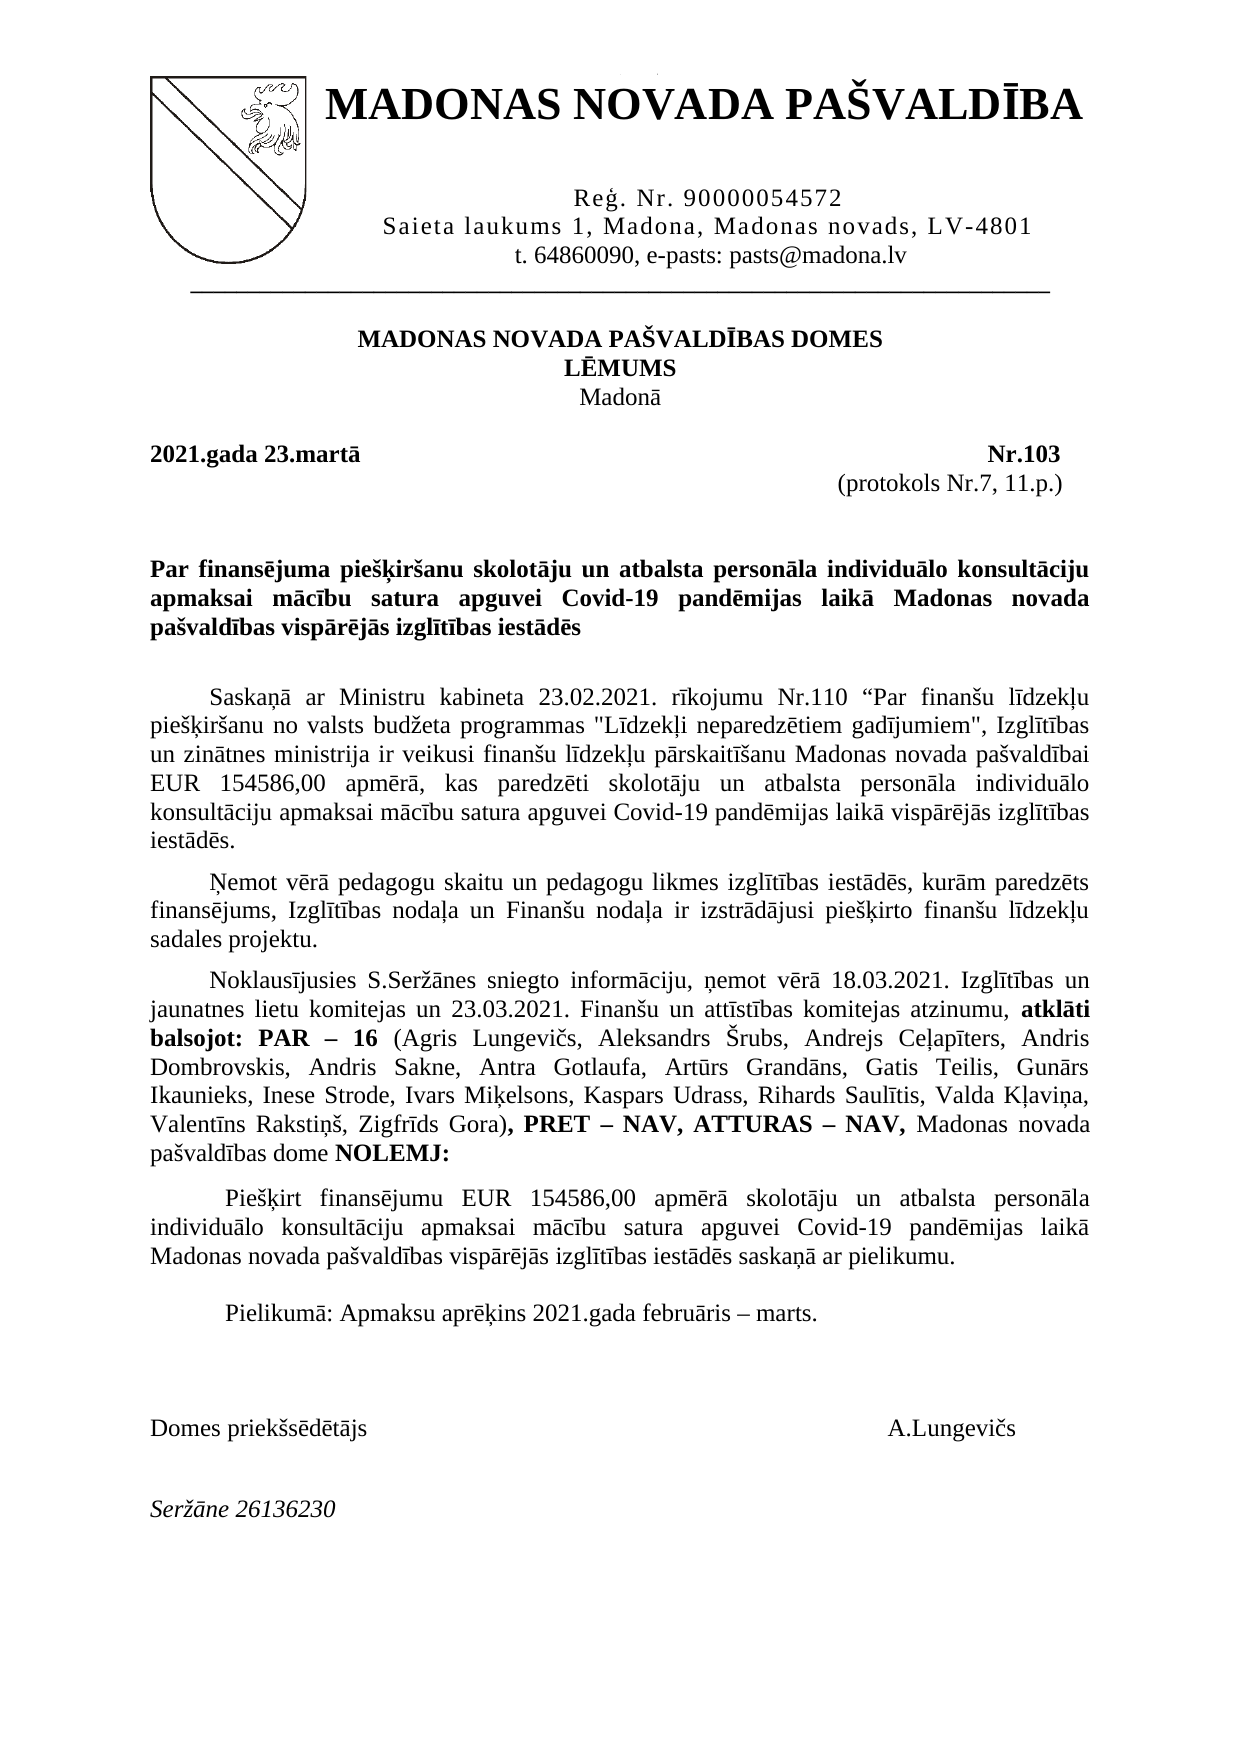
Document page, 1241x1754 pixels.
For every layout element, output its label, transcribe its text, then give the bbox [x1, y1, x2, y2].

text MADONAS NOVADA PAŠVALDĪBAS DOMES [150, 324, 1090, 353]
picture [150, 76, 307, 264]
text MADONAS NOVADA PAŠVALDĪBA [307, 76, 1090, 129]
text Pielikumā: Apmaksu aprēķins 2021.gada februāris – marts. [150, 1298, 1090, 1327]
text Noklausījusies S.Seržānes sniegto informāciju, ņemot vērā 18.03.2021. Izglītības un jaunatnes lietu komitejas un 23.03.2021. Finanšu un attīstības komitejas atzinumu, atklāti balsojot: PAR – 16 (Agris Lungevičs, Aleksandrs Šrubs, Andrejs Ceļapīters, Andris Dombrovskis, Andris Sakne, Antra Gotlaufa, Artūrs Grandāns, Gatis Teilis, Gunārs Ikaunieks, Inese Strode, Ivars Miķelsons, Kaspars Udrass, Rihards Saulītis, Valda Kļaviņa, Valentīns Rakstiņš, Zigfrīds Gora), PRET – NAV, ATTURAS – NAV, Madonas novada pašvaldības dome NOLEMJ: [150, 965, 1090, 1167]
text LĒMUMS [150, 353, 1090, 382]
text ___________________________________________________________________________ [150, 269, 1090, 295]
text Seržāne 26136230 [150, 1494, 1090, 1523]
text Madonā [150, 382, 1090, 410]
text Par finansējuma piešķiršanu skolotāju un atbalsta personāla individuālo konsultāciju apmaksai mācību satura apguvei Covid-19 pandēmijas laikā Madonas novada pašvaldības vispārējās izglītības iestādēs [150, 554, 1090, 640]
text Saieta laukums 1, Madona, Madonas novads, LV-4801 [307, 211, 1090, 240]
text Domes priekšsēdētājs A.Lungevičs [150, 1413, 1090, 1442]
text t. 64860090, e-pasts: pasts@madona.lv [150, 240, 1090, 269]
text 2021.gada 23.martā Nr.103 (protokols Nr.7, 11.p.) [150, 439, 1090, 497]
text Piešķirt finansējumu EUR 154586,00 apmērā skolotāju un atbalsta personāla individuālo konsultāciju apmaksai mācību satura apguvei Covid-19 pandēmijas laikā Madonas novada pašvaldības vispārējās izglītības iestādēs saskaņā ar pielikumu. [150, 1183, 1090, 1269]
text Ņemot vērā pedagogu skaitu un pedagogu likmes izglītības iestādēs, kurām paredzēts finansējums, Izglītības nodaļa un Finanšu nodaļa ir izstrādājusi piešķirto finanšu līdzekļu sadales projektu. [150, 867, 1090, 953]
text Saskaņā ar Ministru kabineta 23.02.2021. rīkojumu Nr.110 “Par finanšu līdzekļu piešķiršanu no valsts budžeta programmas "Līdzekļi neparedzētiem gadījumiem", Izglītības un zinātnes ministrija ir veikusi finanšu līdzekļu pārskaitīšanu Madonas novada pašvaldībai EUR 154586,00 apmērā, kas paredzēti skolotāju un atbalsta personāla individuālo konsultāciju apmaksai mācību satura apguvei Covid-19 pandēmijas laikā vispārējās izglītības iestādēs. [150, 682, 1090, 854]
text Reģ. Nr. 90000054572 [307, 183, 1090, 211]
